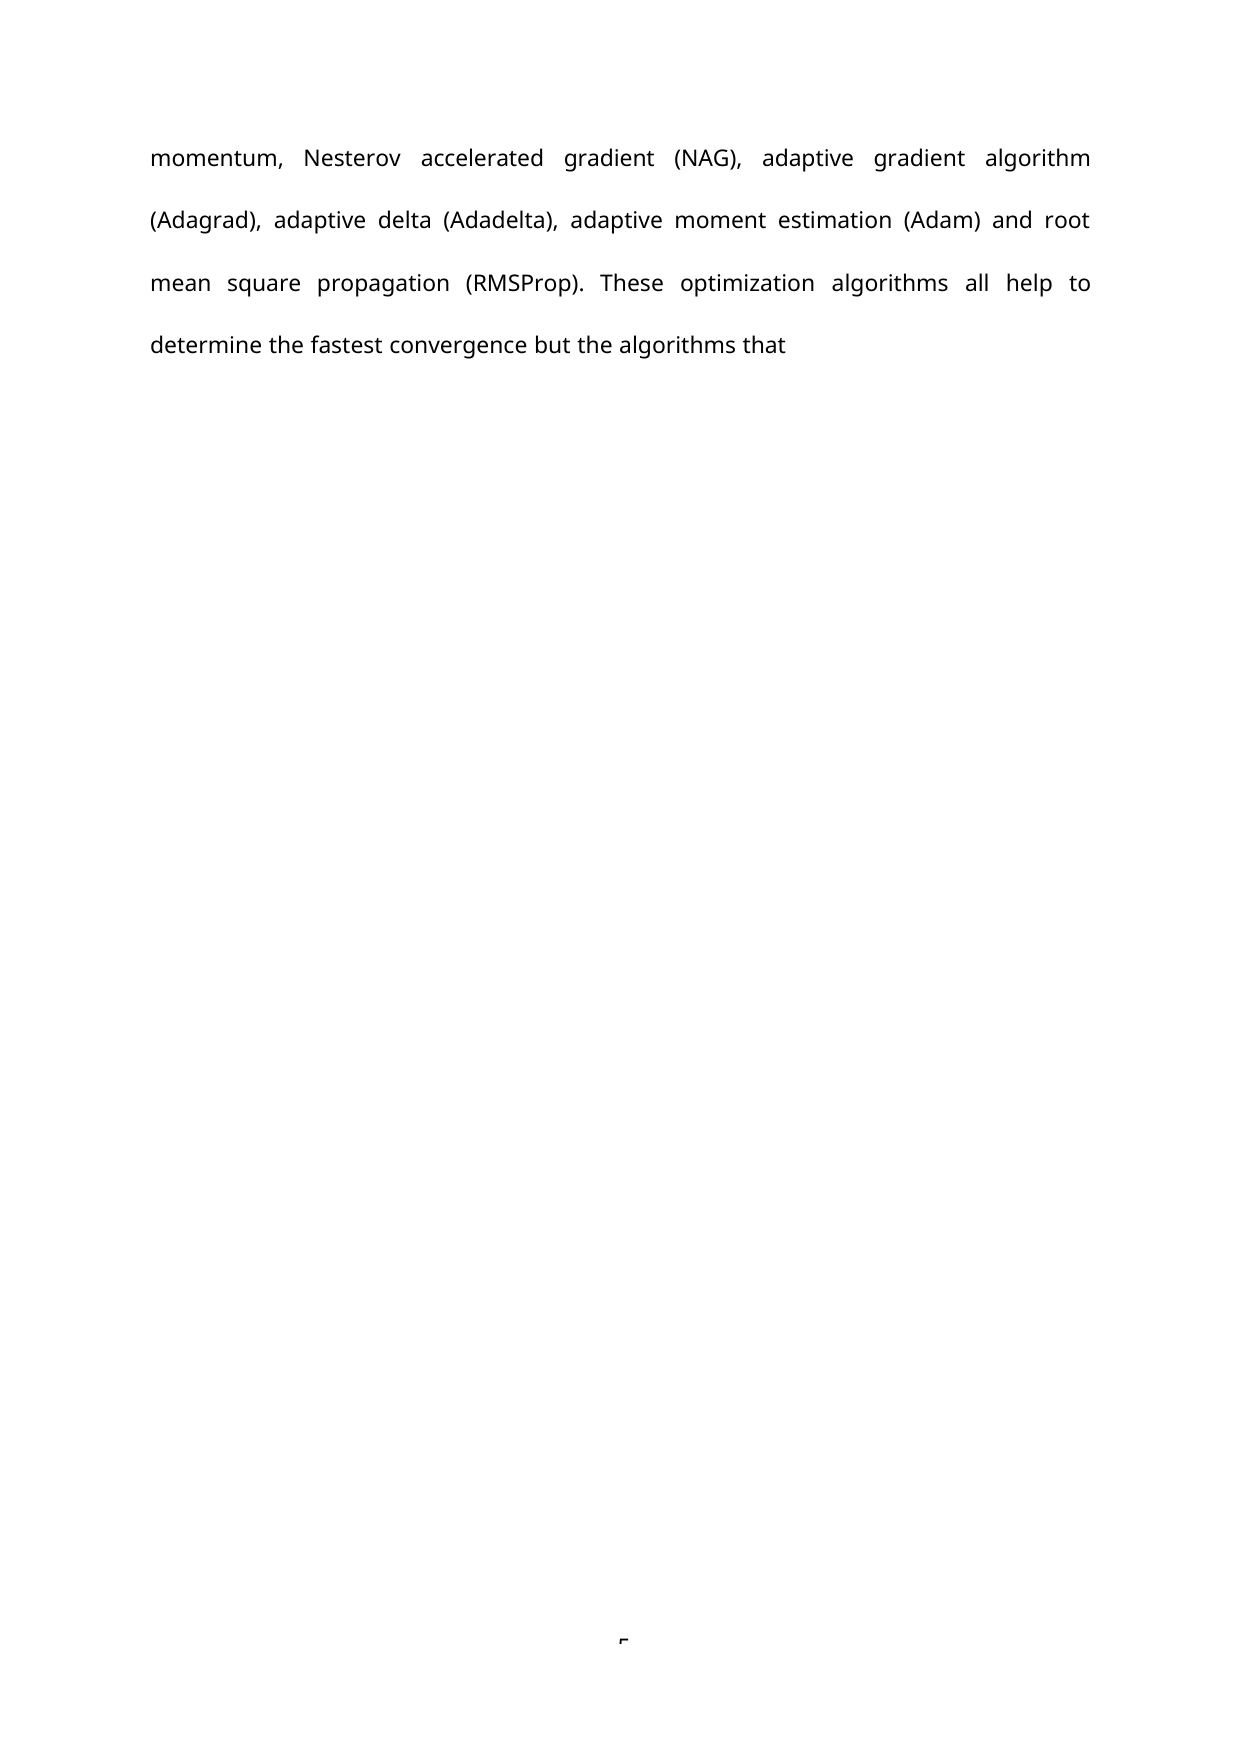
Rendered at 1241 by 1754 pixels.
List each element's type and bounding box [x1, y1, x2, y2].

text [150, 142, 1091, 360]
